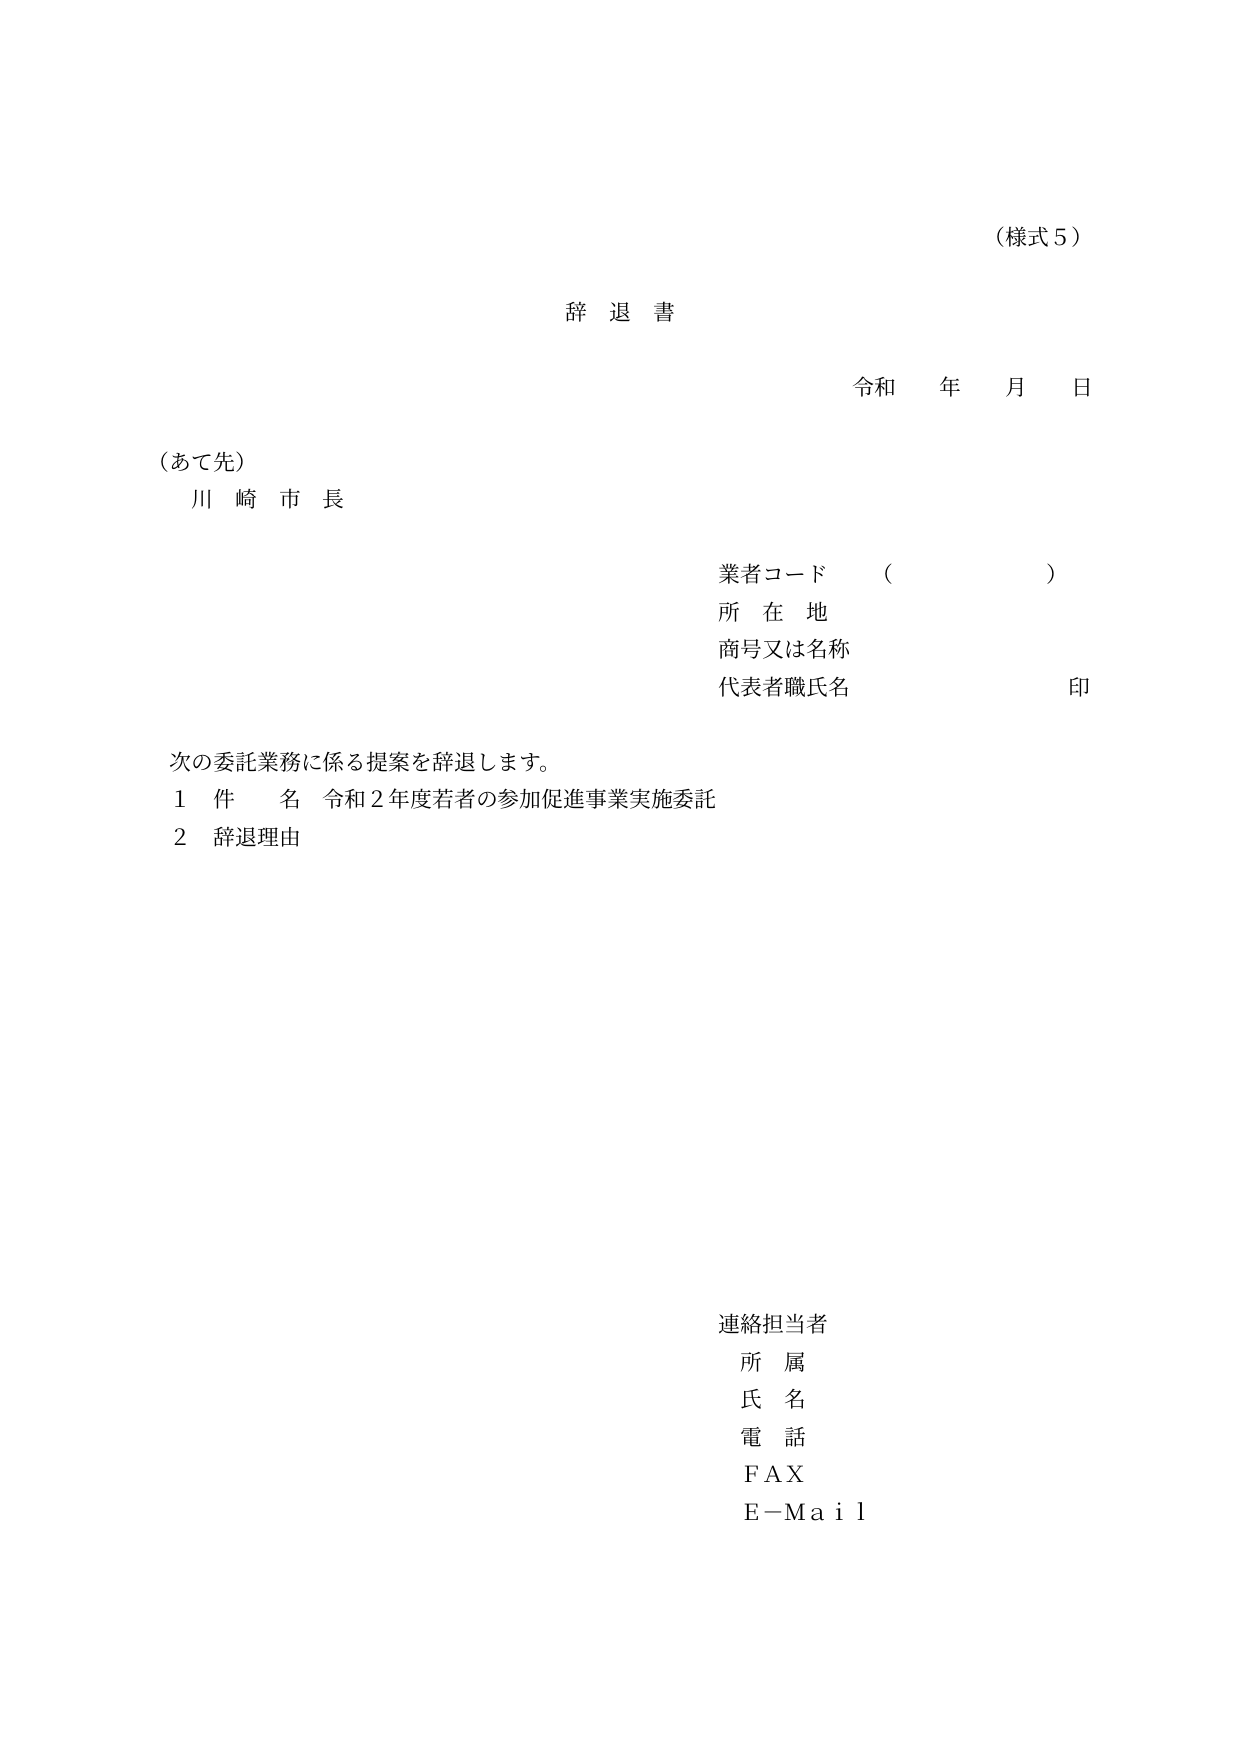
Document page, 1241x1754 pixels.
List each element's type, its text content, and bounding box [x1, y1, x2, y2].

text 氏 名 [148, 1379, 1092, 1417]
text 辞 退 書 [148, 292, 1092, 329]
text Ｅ－Ｍａｉｌ [148, 1492, 1092, 1529]
text １ 件 名 令和２年度若者の参加促進事業実施委託 [148, 779, 1092, 817]
text 所 属 [148, 1342, 1092, 1379]
text 代表者職氏名 印 [148, 667, 1092, 704]
text 令和 年 月 日 [148, 367, 1092, 404]
text 業者コード （ ） [148, 554, 1092, 592]
text ＦＡＸ [148, 1454, 1092, 1492]
text ２ 辞退理由 [148, 817, 1092, 854]
text （あて先） [148, 442, 1092, 479]
text 川 崎 市 長 [148, 479, 1092, 517]
text 連絡担当者 [148, 1304, 1092, 1342]
text 商号又は名称 [148, 629, 1092, 667]
text 次の委託業務に係る提案を辞退します。 [148, 742, 1092, 779]
text （様式５） [148, 217, 1092, 254]
text 電 話 [148, 1417, 1092, 1454]
text 所 在 地 [148, 592, 1092, 629]
